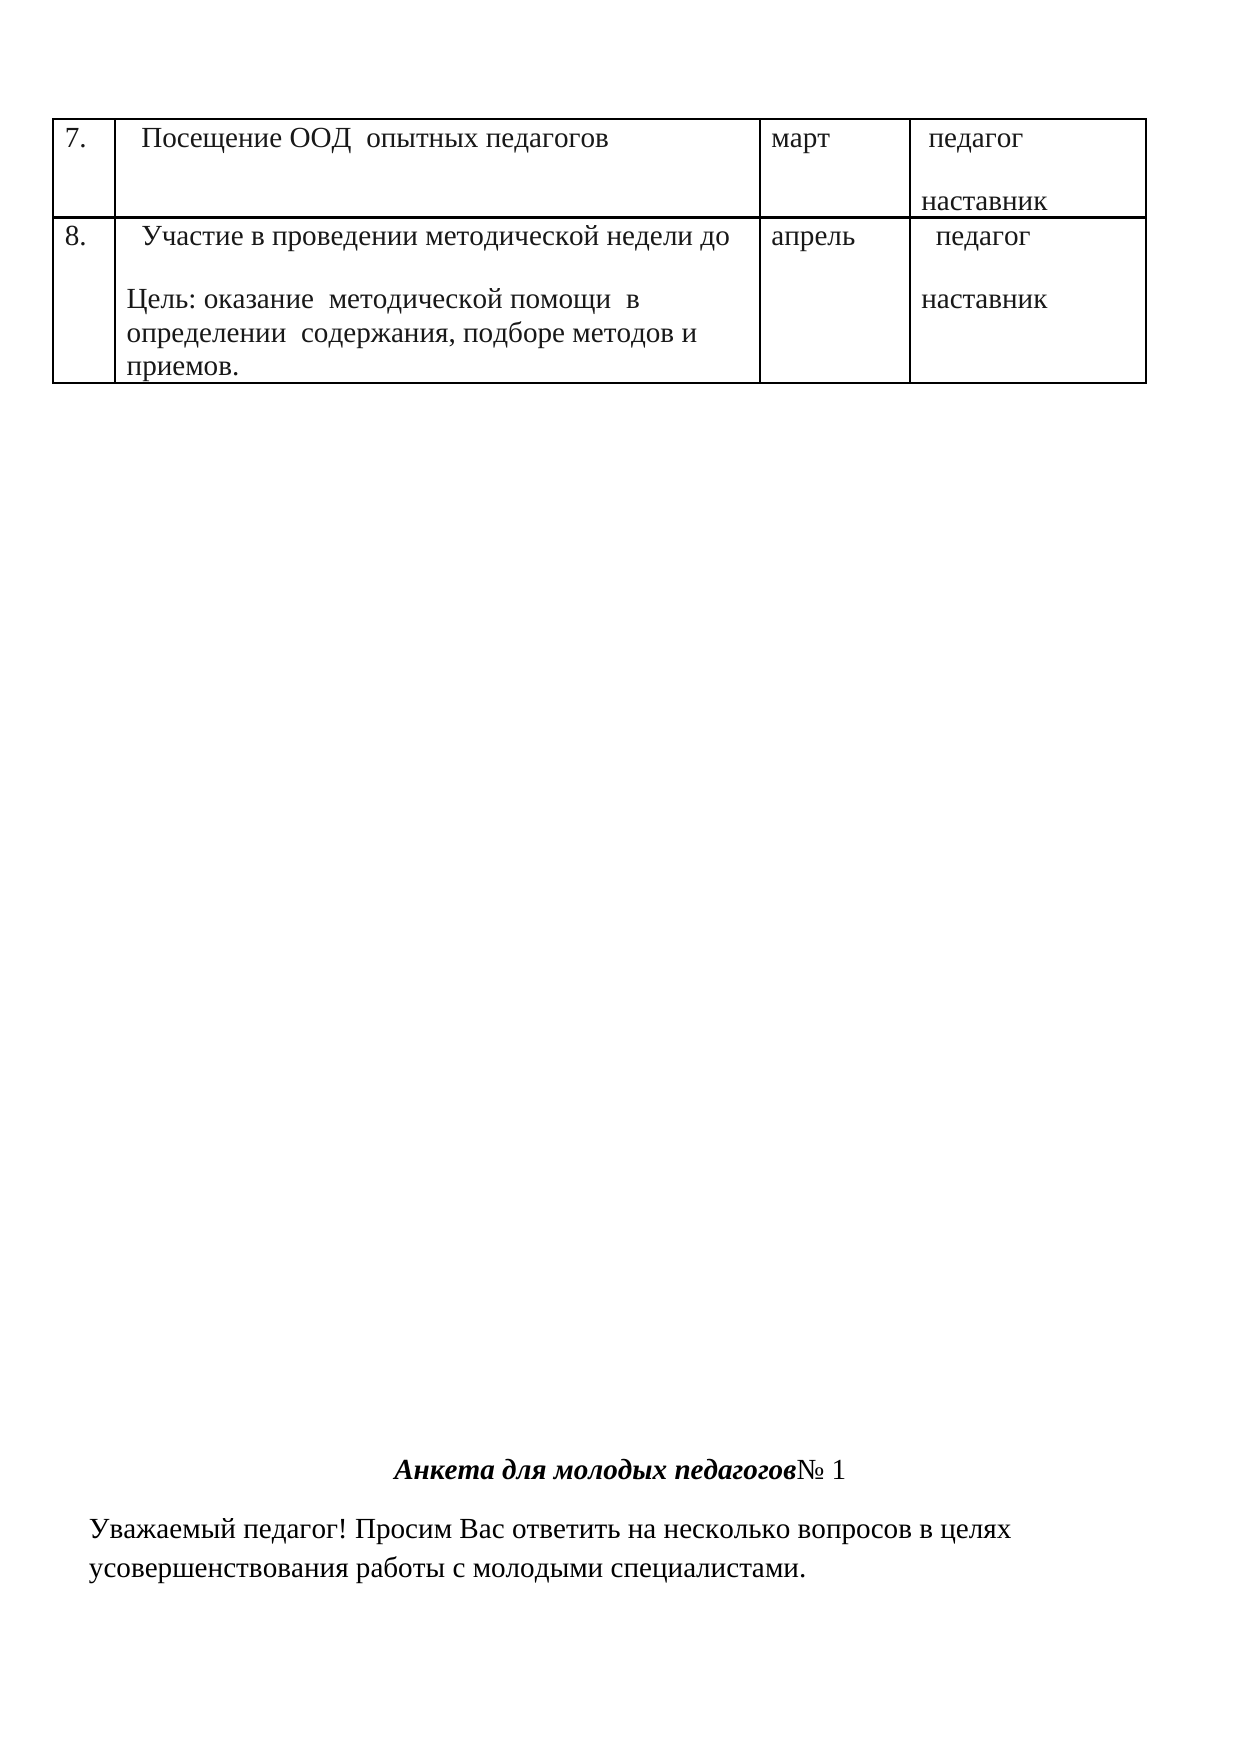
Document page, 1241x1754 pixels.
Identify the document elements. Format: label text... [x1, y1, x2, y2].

table_cell 8. [54, 219, 114, 382]
table_cell март [761, 120, 909, 216]
table_cell педагог наставник [911, 219, 1145, 382]
text Анкета для молодых педагогов№ 1 [89, 1452, 1152, 1486]
text Уважаемый педагог! Просим Вас ответить на несколько вопросов в целях усовершенствования работы с молодыми специалистами. [89, 1512, 1152, 1584]
table_cell педагог наставник [911, 120, 1145, 216]
table_cell Участие в проведении методической недели до Цель: оказание методической помощи в определении содержания, подборе методов и приемов. [116, 219, 759, 382]
table_cell 7. [54, 120, 114, 216]
table_cell апрель [761, 219, 909, 382]
table_cell Посещение ООД опытных педагогов [116, 120, 759, 216]
